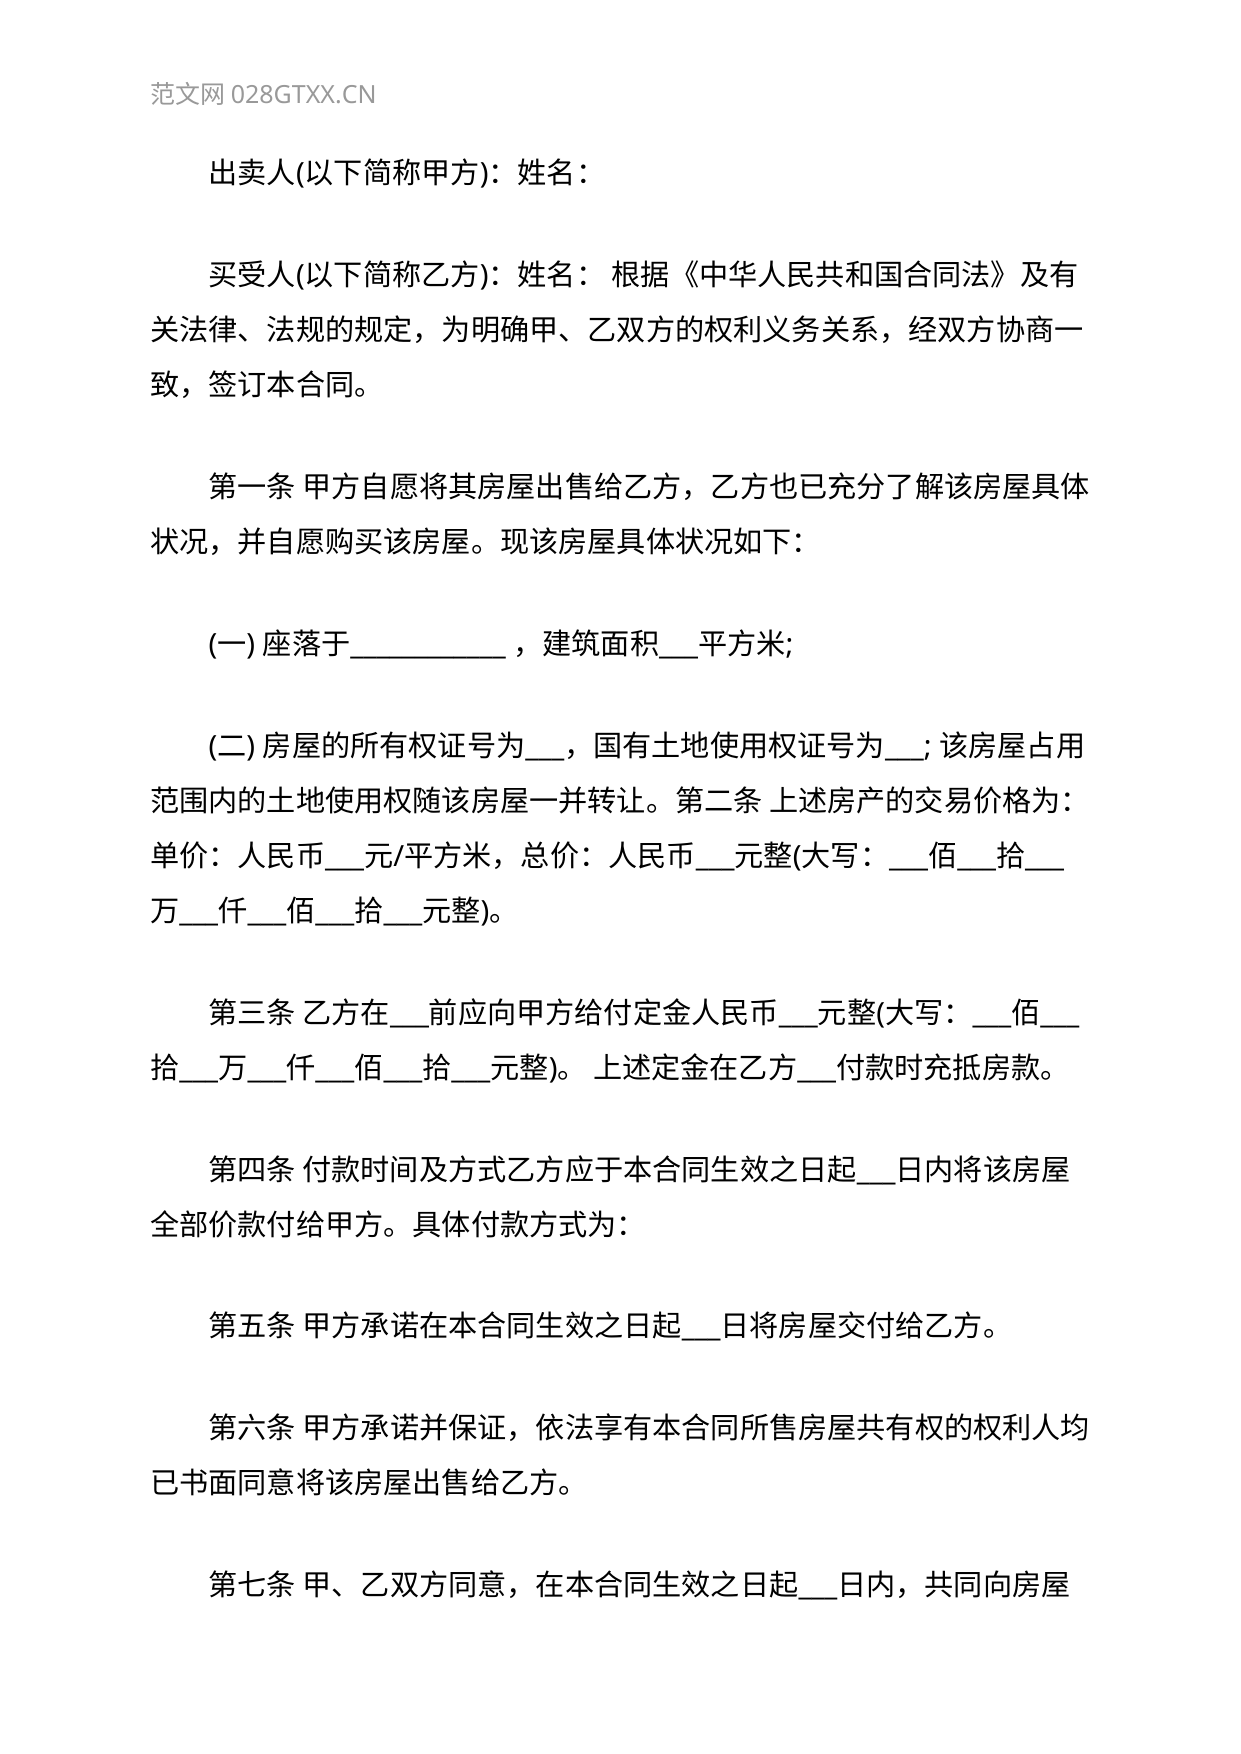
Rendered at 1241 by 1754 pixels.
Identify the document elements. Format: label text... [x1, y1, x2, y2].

text 第三条 乙方在___前应向甲方给付定金人民币___元整(大写：___佰___拾___万___仟___佰___拾___元整)。 上述定金在乙方___付款时充抵房款。 [150, 989, 1090, 1087]
text 第六条 甲方承诺并保证，依法享有本合同所售房屋共有权的权利人均已书面同意将该房屋出售给乙方。 [150, 1405, 1090, 1502]
text (二) 房屋的所有权证号为___，国有土地使用权证号为___; 该房屋占用范围内的土地使用权随该房屋一并转让。第二条 上述房产的交易价格为：单价：人民币___元/平方米，总价：人民币___元整(大写：___佰___拾___万___仟___佰___拾___元整)。 [150, 722, 1090, 929]
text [150, 1562, 1090, 1604]
text (一) 座落于____________ ，建筑面积___平方米; [150, 620, 1090, 663]
text 出卖人(以下简称甲方)：姓名： [150, 150, 1090, 192]
text 第五条 甲方承诺在本合同生效之日起___日将房屋交付给乙方。 [150, 1303, 1090, 1345]
text 第一条 甲方自愿将其房屋出售给乙方，乙方也已充分了解该房屋具体状况，并自愿购买该房屋。现该房屋具体状况如下： [150, 464, 1090, 561]
text 买受人(以下简称乙方)：姓名： 根据《中华人民共和国合同法》及有关法律、法规的规定，为明确甲、乙双方的权利义务关系，经双方协商一致，签订本合同。 [150, 252, 1090, 404]
text 第四条 付款时间及方式乙方应于本合同生效之日起___日内将该房屋全部价款付给甲方。具体付款方式为： [150, 1146, 1090, 1243]
